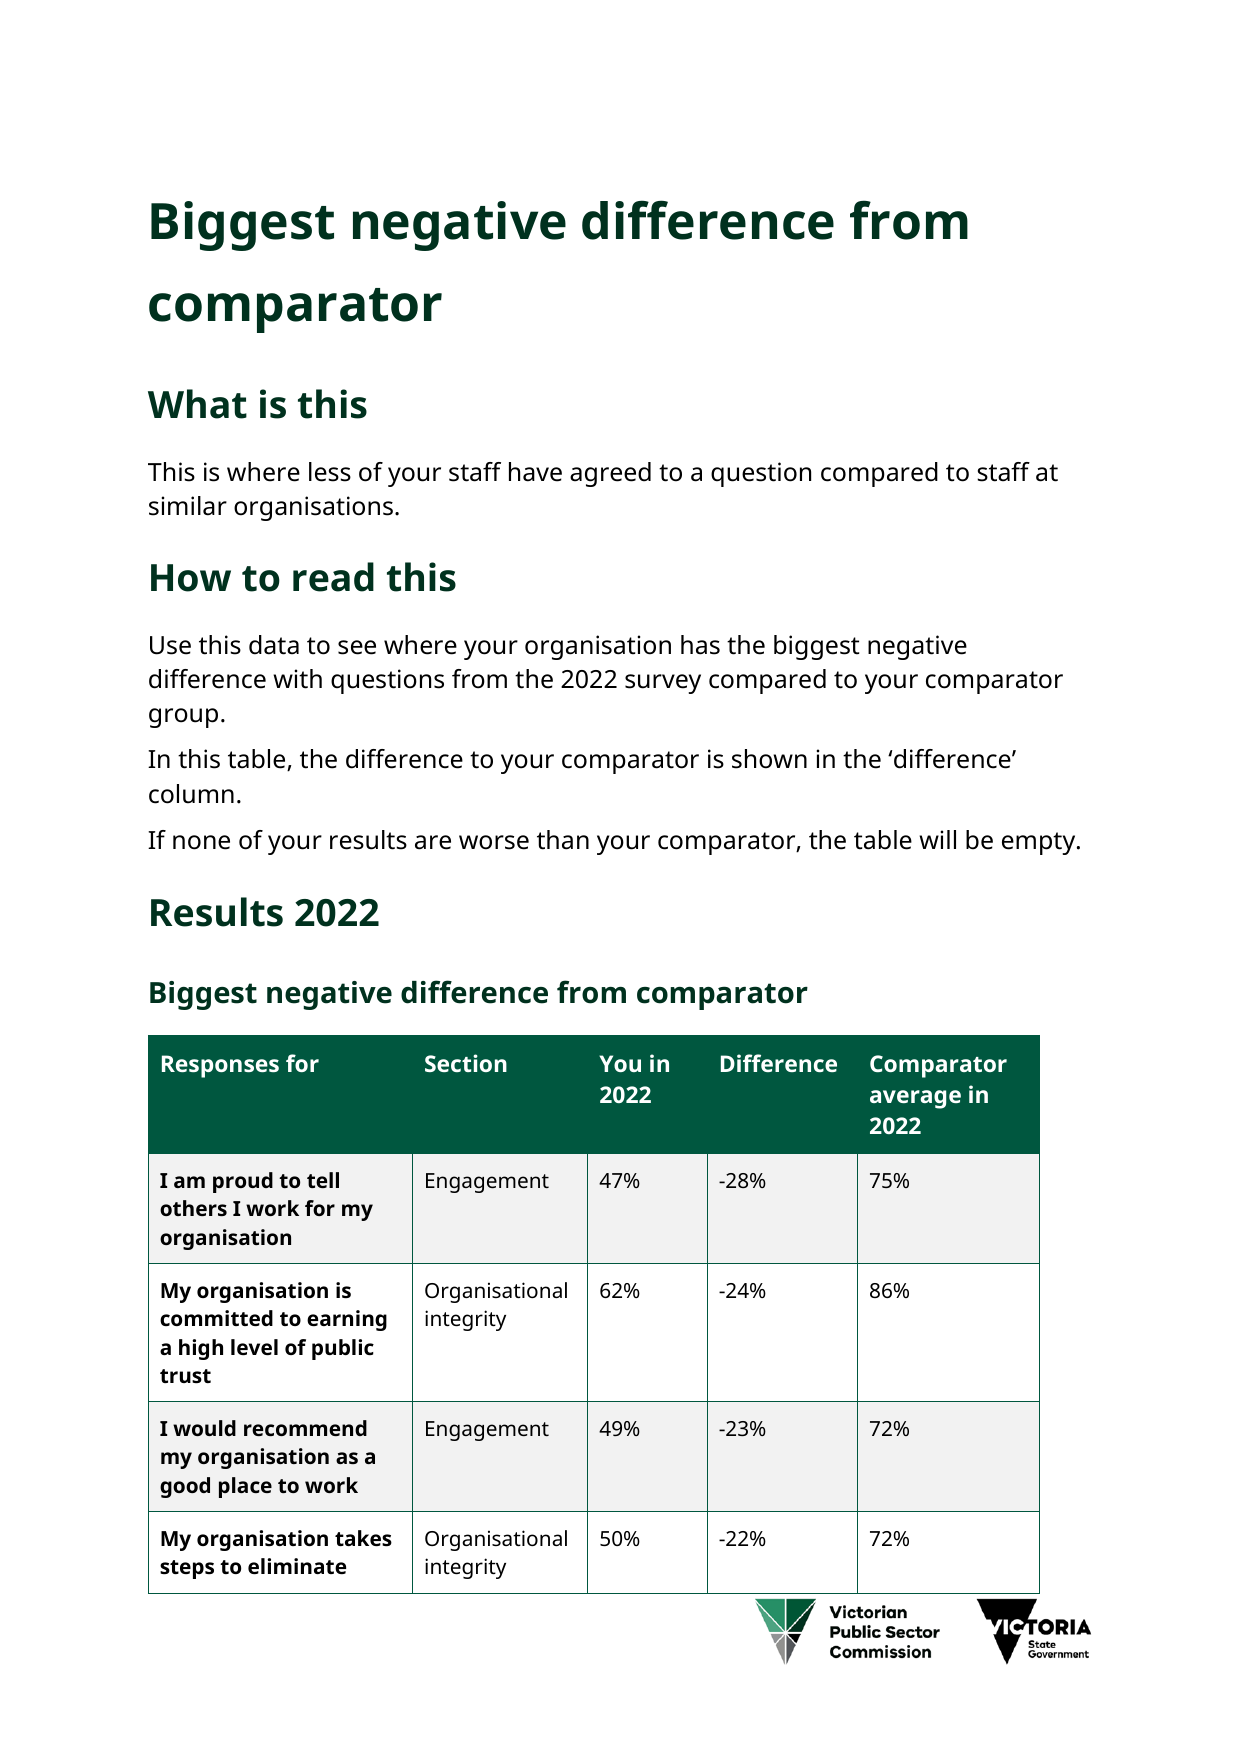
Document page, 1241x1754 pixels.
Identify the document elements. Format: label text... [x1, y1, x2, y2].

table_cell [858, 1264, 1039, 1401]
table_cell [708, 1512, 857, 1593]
subtitle Biggest negative difference from comparator [148, 972, 1092, 1012]
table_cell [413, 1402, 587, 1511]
text This is where less of your staff have agreed to a question compared to staff at similar organisations. [148, 454, 1092, 523]
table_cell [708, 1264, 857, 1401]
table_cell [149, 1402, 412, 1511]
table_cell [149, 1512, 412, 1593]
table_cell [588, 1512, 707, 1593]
subtitle Results 2022 [148, 886, 1092, 937]
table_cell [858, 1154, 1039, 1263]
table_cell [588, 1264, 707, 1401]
subtitle What is this [148, 379, 1092, 430]
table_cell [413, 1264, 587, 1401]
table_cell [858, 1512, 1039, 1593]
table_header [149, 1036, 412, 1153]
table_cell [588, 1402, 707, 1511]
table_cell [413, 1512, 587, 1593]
subtitle Biggest negative difference from comparator [148, 186, 1092, 336]
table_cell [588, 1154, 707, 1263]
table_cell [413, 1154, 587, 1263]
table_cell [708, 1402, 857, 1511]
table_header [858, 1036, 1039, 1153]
subtitle How to read this [148, 552, 1092, 603]
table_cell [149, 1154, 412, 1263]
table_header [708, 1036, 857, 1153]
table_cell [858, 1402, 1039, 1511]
text If none of your results are worse than your comparator, the table will be empty. [148, 823, 1092, 857]
text In this table, the difference to your comparator is shown in the ‘difference’ column. [148, 742, 1092, 810]
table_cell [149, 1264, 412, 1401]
text Use this data to see where your organisation has the biggest negative difference with questions from the 2022 survey compared to your comparator group. [148, 628, 1092, 730]
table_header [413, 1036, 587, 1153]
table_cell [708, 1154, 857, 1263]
picture [754, 1598, 1093, 1666]
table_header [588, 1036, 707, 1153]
